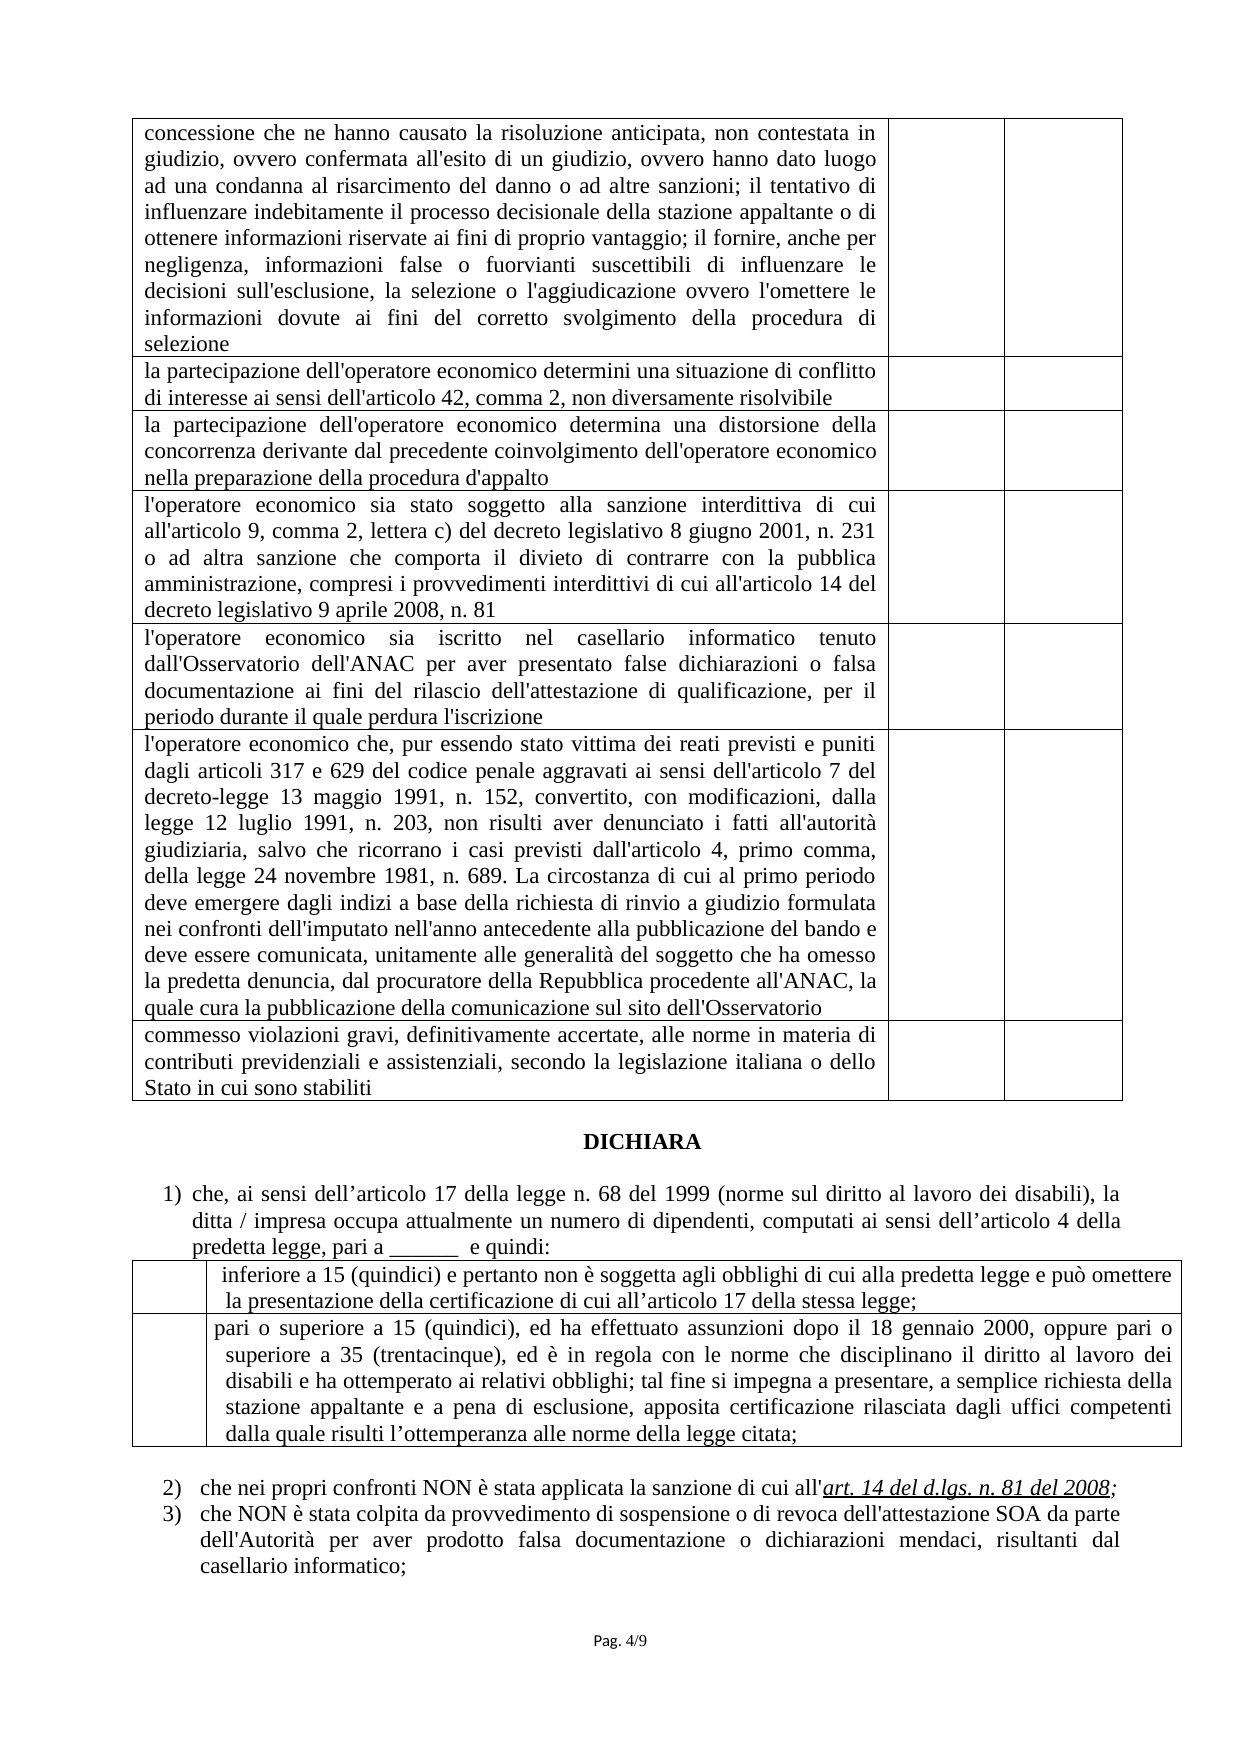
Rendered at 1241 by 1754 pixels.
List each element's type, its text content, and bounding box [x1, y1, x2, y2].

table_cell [133, 119, 888, 356]
table_cell [889, 411, 1004, 490]
table_cell [889, 491, 1004, 623]
table_cell [1005, 119, 1122, 356]
table_cell [889, 357, 1004, 410]
list che, ai sensi dell’articolo 17 della legge n. 68 del 1999 (norme sul diritto al lavoro dei disabili), la ditta / impresa occupa attualmente un numero di dipendenti, computati ai sensi dell’articolo 4 della predetta legge, pari a ______ e quindi: [162, 1181, 1122, 1259]
table_cell [133, 1314, 206, 1446]
table_cell [1005, 730, 1122, 1020]
table_cell [889, 730, 1004, 1020]
table_cell la partecipazione dell'operatore economico determina una distorsione della concorrenza derivante dal precedente coinvolgimento dell'operatore economico nella preparazione della procedura d'appalto [133, 411, 888, 490]
table_cell [1005, 491, 1122, 623]
list che nei propri confronti NON è stata applicata la sanzione di cui all'art. 14 del d.lgs. n. 81 del 2008; [162, 1473, 1122, 1500]
table_cell [889, 624, 1004, 729]
table_cell la partecipazione dell'operatore economico determini una situazione di conflitto di interesse ai sensi dell'articolo 42, comma 2, non diversamente risolvibile [133, 357, 888, 410]
table_cell pari o superiore a 15 (quindici), ed ha effettuato assunzioni dopo il 18 gennaio 2000, oppure pari o superiore a 35 (trentacinque), ed è in regola con le norme che disciplinano il diritto al lavoro dei disabili e ha ottemperato ai relativi obblighi; tal fine si impegna a presentare, a semplice richiesta della stazione appaltante e a pena di esclusione, apposita certificazione rilasciata dagli uffici competenti dalla quale risulti l’ottemperanza alle norme della legge citata; [207, 1314, 1181, 1446]
table_cell [1005, 357, 1122, 410]
text DICHIARA [162, 1128, 1122, 1154]
table_cell l'operatore economico sia stato soggetto alla sanzione interdittiva di cui all'articolo 9, comma 2, lettera c) del decreto legislativo 8 giugno 2001, n. 231 o ad altra sanzione che comporta il divieto di contrarre con la pubblica amministrazione, compresi i provvedimenti interdittivi di cui all'articolo 14 del decreto legislativo 9 aprile 2008, n. 81 [133, 491, 888, 623]
table_cell [889, 119, 1004, 356]
table_cell l'operatore economico sia iscritto nel casellario informatico tenuto dall'Osservatorio dell'ANAC per aver presentato false dichiarazioni o falsa documentazione ai fini del rilascio dell'attestazione di qualificazione, per il periodo durante il quale perdura l'iscrizione [133, 624, 888, 729]
list che NON è stata colpita da provvedimento di sospensione o di revoca dell'attestazione SOA da parte dell'Autorità per aver prodotto falsa documentazione o dichiarazioni mendaci, risultanti dal casellario informatico; [162, 1500, 1122, 1579]
table_cell l'operatore economico che, pur essendo stato vittima dei reati previsti e puniti dagli articoli 317 e 629 del codice penale aggravati ai sensi dell'articolo 7 del decreto-legge 13 maggio 1991, n. 152, convertito, con modificazioni, dalla legge 12 luglio 1991, n. 203, non risulti aver denunciato i fatti all'autorità giudiziaria, salvo che ricorrano i casi previsti dall'articolo 4, primo comma, della legge 24 novembre 1981, n. 689. La circostanza di cui al primo periodo deve emergere dagli indizi a base della richiesta di rinvio a giudizio formulata nei confronti dell'imputato nell'anno antecedente alla pubblicazione del bando e deve essere comunicata, unitamente alle generalità del soggetto che ha omesso la predetta denuncia, dal procuratore della Repubblica procedente all'ANAC, la quale cura la pubblicazione della comunicazione sul sito dell'Osservatorio [133, 730, 888, 1020]
table_header inferiore a 15 (quindici) e pertanto non è soggetta agli obblighi di cui alla predetta legge e può omettere la presentazione della certificazione di cui all’articolo 17 della stessa legge; [207, 1261, 1181, 1313]
table_cell [889, 1021, 1004, 1100]
table_cell [1005, 624, 1122, 729]
table_cell [1005, 1021, 1122, 1100]
table_cell [1005, 411, 1122, 490]
table_header [133, 1261, 206, 1313]
table_cell commesso violazioni gravi, definitivamente accertate, alle norme in materia di contributi previdenziali e assistenziali, secondo la legislazione italiana o dello Stato in cui sono stabiliti [133, 1021, 888, 1100]
